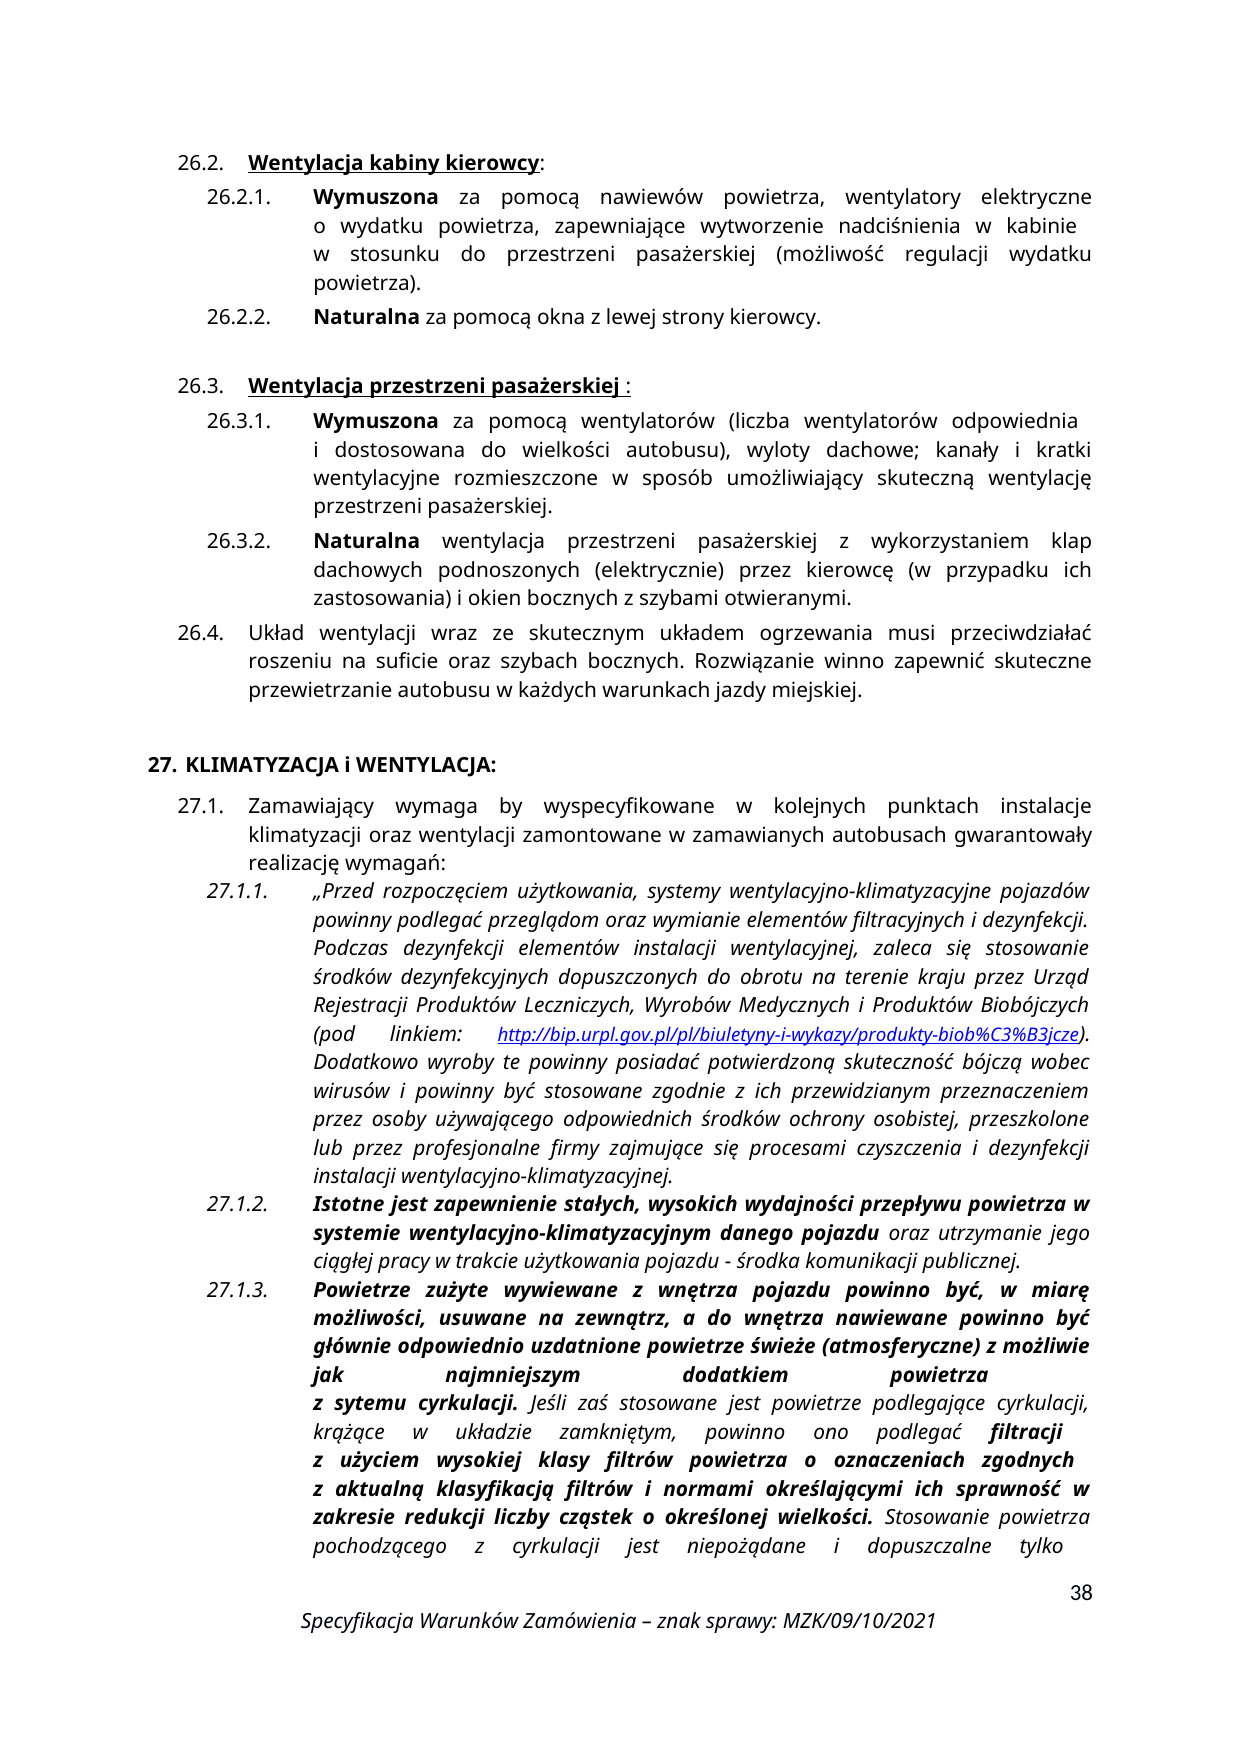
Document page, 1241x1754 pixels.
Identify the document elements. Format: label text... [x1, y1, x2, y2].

list Wymuszona za pomocą wentylatorów (liczba wentylatorów odpowiednia i dostosowana do wielkości autobusu), wyloty dachowe; kanały i kratki wentylacyjne rozmieszczone w sposób umożliwiający skuteczną wentylację przestrzeni pasażerskiej. [207, 406, 1093, 520]
list „Przed rozpoczęciem użytkowania, systemy wentylacyjno-klimatyzacyjne pojazdów powinny podlegać przeglądom oraz wymianie elementów filtracyjnych i dezynfekcji. Podczas dezynfekcji elementów instalacji wentylacyjnej, zaleca się stosowanie środków dezynfekcyjnych dopuszczonych do obrotu na terenie kraju przez Urząd Rejestracji Produktów Leczniczych, Wyrobów Medycznych i Produktów Biobójczych (pod linkiem: http://bip.urpl.gov.pl/pl/biuletyny-i-wykazy/produkty-biob%C3%B3jcze). Dodatkowo wyroby te powinny posiadać potwierdzoną skuteczność bójczą wobec wirusów i powinny być stosowane zgodnie z ich przewidzianym przeznaczeniem przez osoby używającego odpowiednich środków ochrony osobistej, przeszkolone lub przez profesjonalne firmy zajmujące się procesami czyszczenia i dezynfekcji instalacji wentylacyjno-klimatyzacyjnej. [207, 877, 1093, 1189]
list Wentylacja przestrzeni pasażerskiej : [177, 372, 1093, 400]
list Wymuszona za pomocą nawiewów powietrza, wentylatory elektryczne o wydatku powietrza, zapewniające wytworzenie nadciśnienia w kabinie w stosunku do przestrzeni pasażerskiej (możliwość regulacji wydatku powietrza). [207, 182, 1093, 296]
list Wentylacja kabiny kierowcy: [177, 148, 1093, 176]
list Naturalna za pomocą okna z lewej strony kierowcy. [207, 302, 1093, 331]
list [207, 1275, 1093, 1559]
list Istotne jest zapewnienie stałych, wysokich wydajności przepływu powietrza w systemie wentylacyjno-klimatyzacyjnym danego pojazdu oraz utrzymanie jego ciągłej pracy w trakcie użytkowania pojazdu - środka komunikacji publicznej. [207, 1189, 1093, 1275]
list Układ wentylacji wraz ze skutecznym układem ogrzewania musi przeciwdziałać roszeniu na suficie oraz szybach bocznych. Rozwiązanie winno zapewnić skuteczne przewietrzanie autobusu w każdych warunkach jazdy miejskiej. [177, 618, 1093, 703]
list KLIMATYZACJA i WENTYLACJA: [148, 750, 1093, 779]
list Zamawiający wymaga by wyspecyfikowane w kolejnych punktach instalacje klimatyzacji oraz wentylacji zamontowane w zamawianych autobusach gwarantowały realizację wymagań: [177, 791, 1093, 877]
list Naturalna wentylacja przestrzeni pasażerskiej z wykorzystaniem klap dachowych podnoszonych (elektrycznie) przez kierowcę (w przypadku ich zastosowania) i okien bocznych z szybami otwieranymi. [207, 526, 1093, 612]
